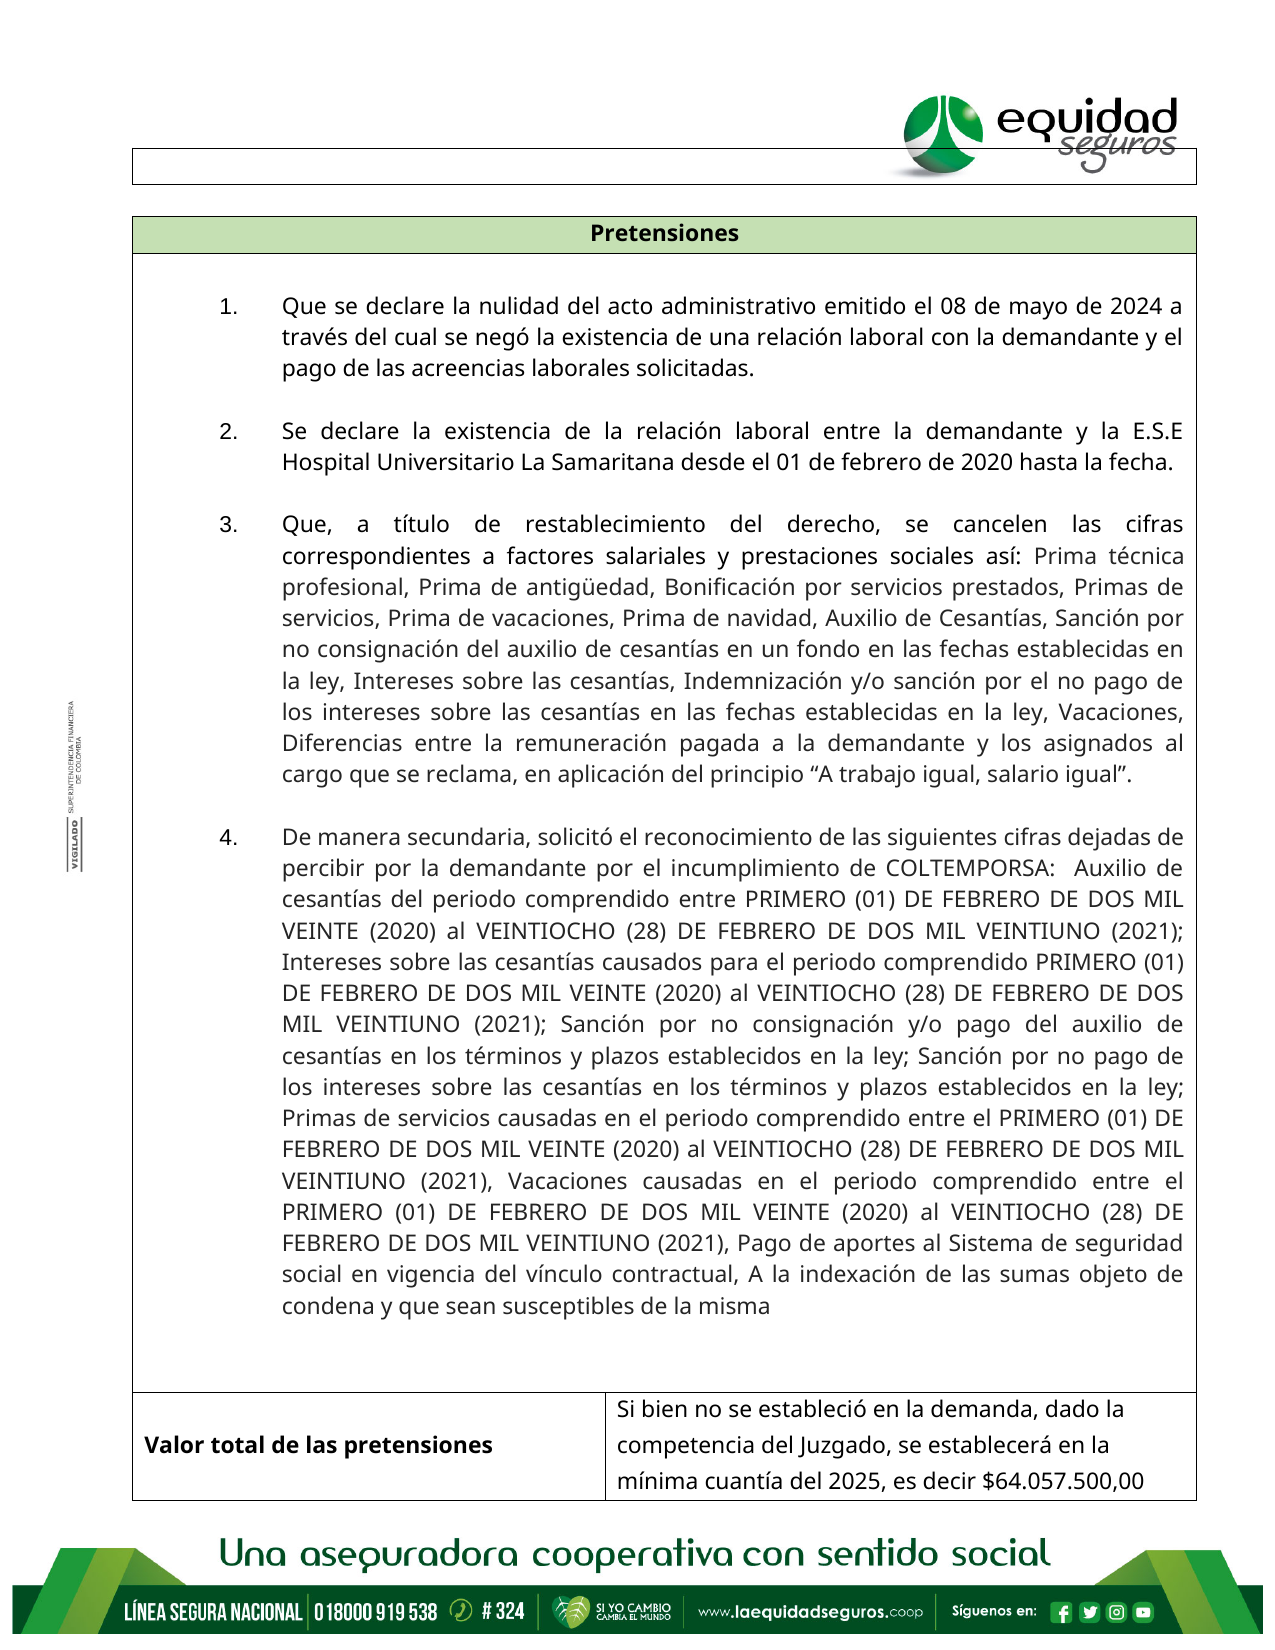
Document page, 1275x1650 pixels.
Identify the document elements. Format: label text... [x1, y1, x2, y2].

picture [12, 16, 1263, 1634]
table_cell Si bien no se estableció en la demanda, dado la competencia del Juzgado, se establecerá en la mínima cuantía del 2025, es decir $64.057.500,00 [606, 1393, 1196, 1500]
table_cell Que se declare la nulidad del acto administrativo emitido el 08 de mayo de 2024 a través del cual se negó la existencia de una relación laboral con la demandante y el pago de las acreencias laborales solicitadas. Se declare la existencia de la relación laboral entre la demandante y la E.S.E Hospital Universitario La Samaritana desde el 01 de febrero de 2020 hasta la fecha. Que, a título de restablecimiento del derecho, se cancelen las cifras correspondientes a factores salariales y prestaciones sociales así: Prima técnica profesional, Prima de antigüedad, Bonificación por servicios prestados, Primas de servicios, Prima de vacaciones, Prima de navidad, Auxilio de Cesantías, Sanción por no consignación del auxilio de cesantías en un fondo en las fechas establecidas en la ley, Intereses sobre las cesantías, Indemnización y/o sanción por el no pago de los intereses sobre las cesantías en las fechas establecidas en la ley, Vacaciones, Diferencias entre la remuneración pagada a la demandante y los asignados al cargo que se reclama, en aplicación del principio “A trabajo igual, salario igual”. De manera secundaria, solicitó el reconocimiento de las siguientes cifras dejadas de percibir por la demandante por el incumplimiento de COLTEMPORSA: Auxilio de cesantías del periodo comprendido entre PRIMERO (01) DE FEBRERO DE DOS MIL VEINTE (2020) al VEINTIOCHO (28) DE FEBRERO DE DOS MIL VEINTIUNO (2021); Intereses sobre las cesantías causados para el periodo comprendido PRIMERO (01) DE FEBRERO DE DOS MIL VEINTE (2020) al VEINTIOCHO (28) DE FEBRERO DE DOS MIL VEINTIUNO (2021); Sanción por no consignación y/o pago del auxilio de cesantías en los términos y plazos establecidos en la ley; Sanción por no pago de los intereses sobre las cesantías en los términos y plazos establecidos en la ley; Primas de servicios causadas en el periodo comprendido entre el PRIMERO (01) DE FEBRERO DE DOS MIL VEINTE (2020) al VEINTIOCHO (28) DE FEBRERO DE DOS MIL VEINTIUNO (2021), Vacaciones causadas en el periodo comprendido entre el PRIMERO (01) DE FEBRERO DE DOS MIL VEINTE (2020) al VEINTIOCHO (28) DE FEBRERO DE DOS MIL VEINTIUNO (2021), Pago de aportes al Sistema de seguridad social en vigencia del vínculo contractual, A la indexación de las sumas objeto de condena y que sean susceptibles de la misma [133, 254, 1196, 1392]
table_header Pretensiones [133, 217, 1196, 253]
table_cell Valor total de las pretensiones [133, 1393, 605, 1500]
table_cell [133, 149, 1196, 184]
